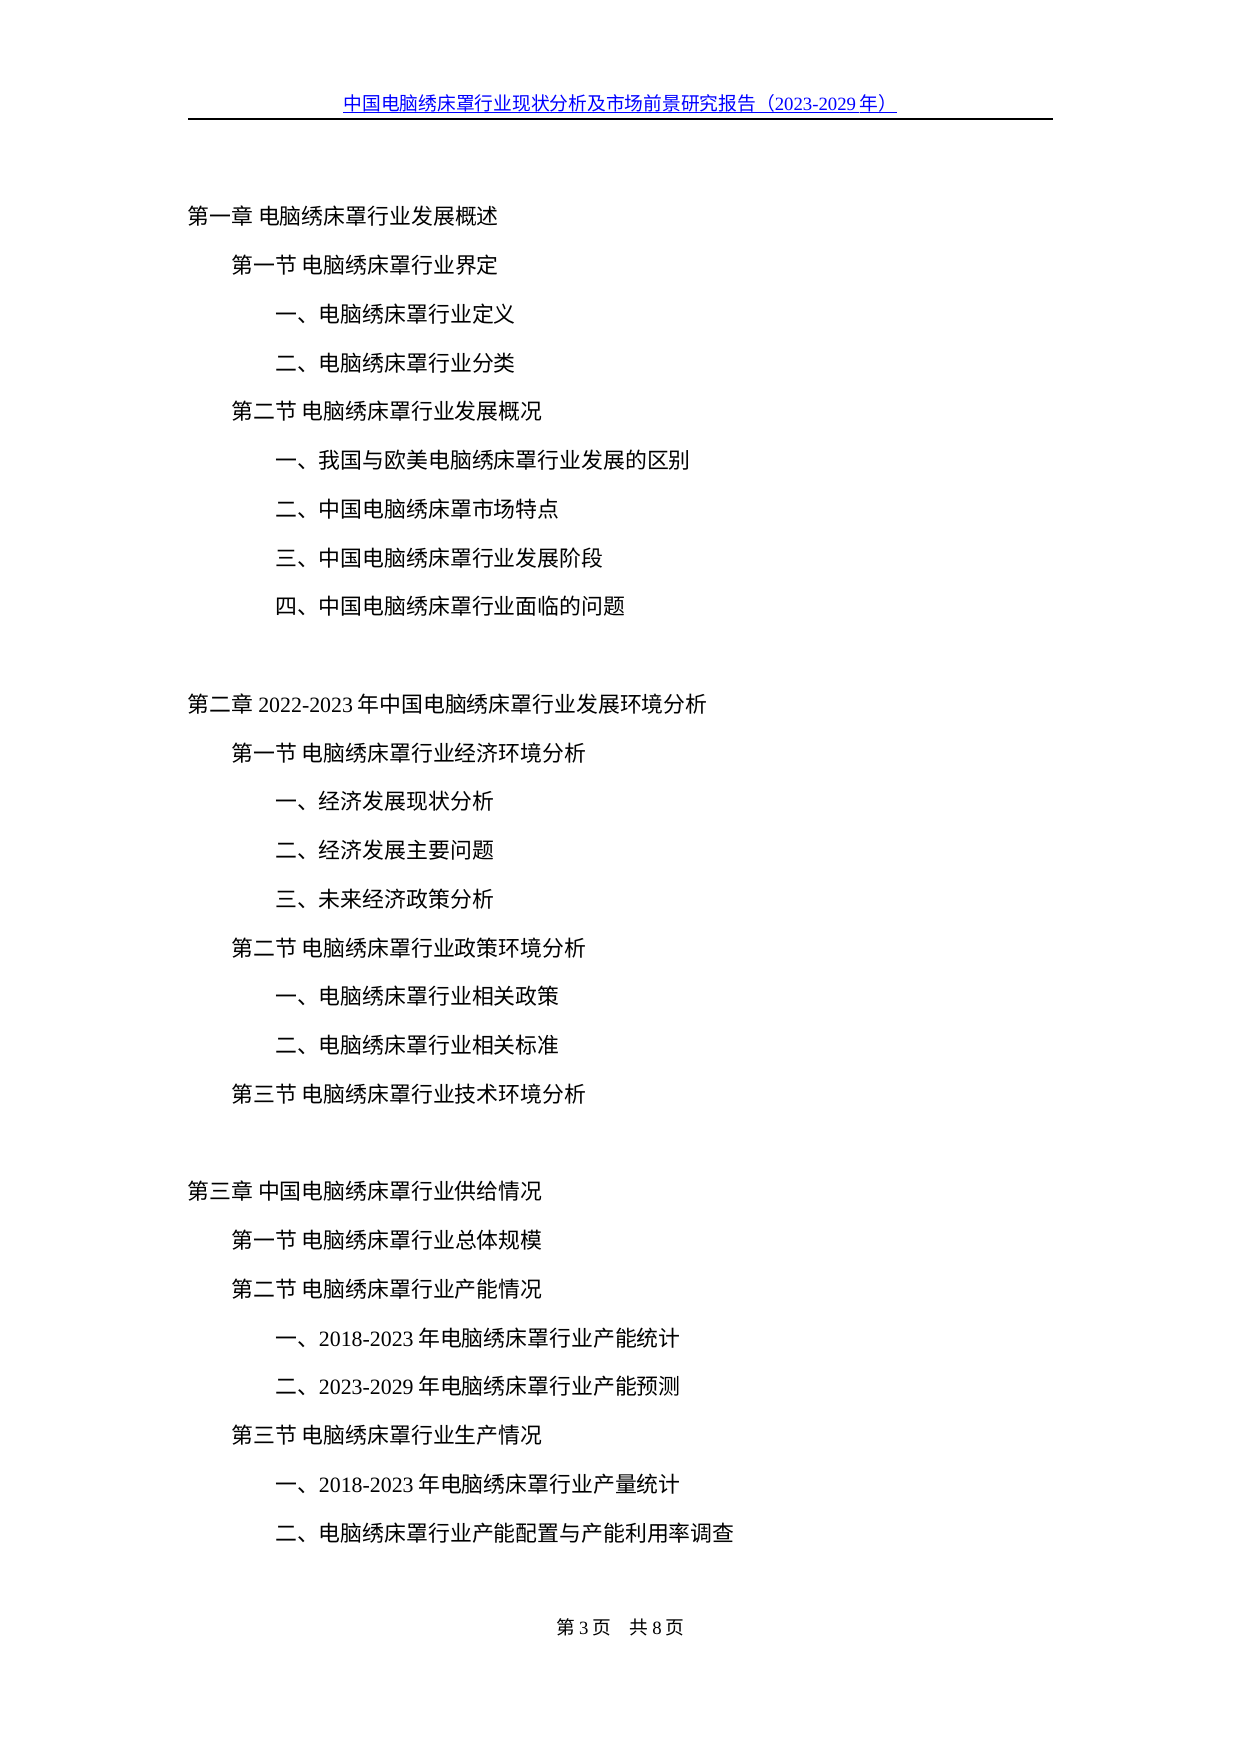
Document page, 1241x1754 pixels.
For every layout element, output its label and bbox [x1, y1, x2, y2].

text [187, 150, 1053, 1548]
